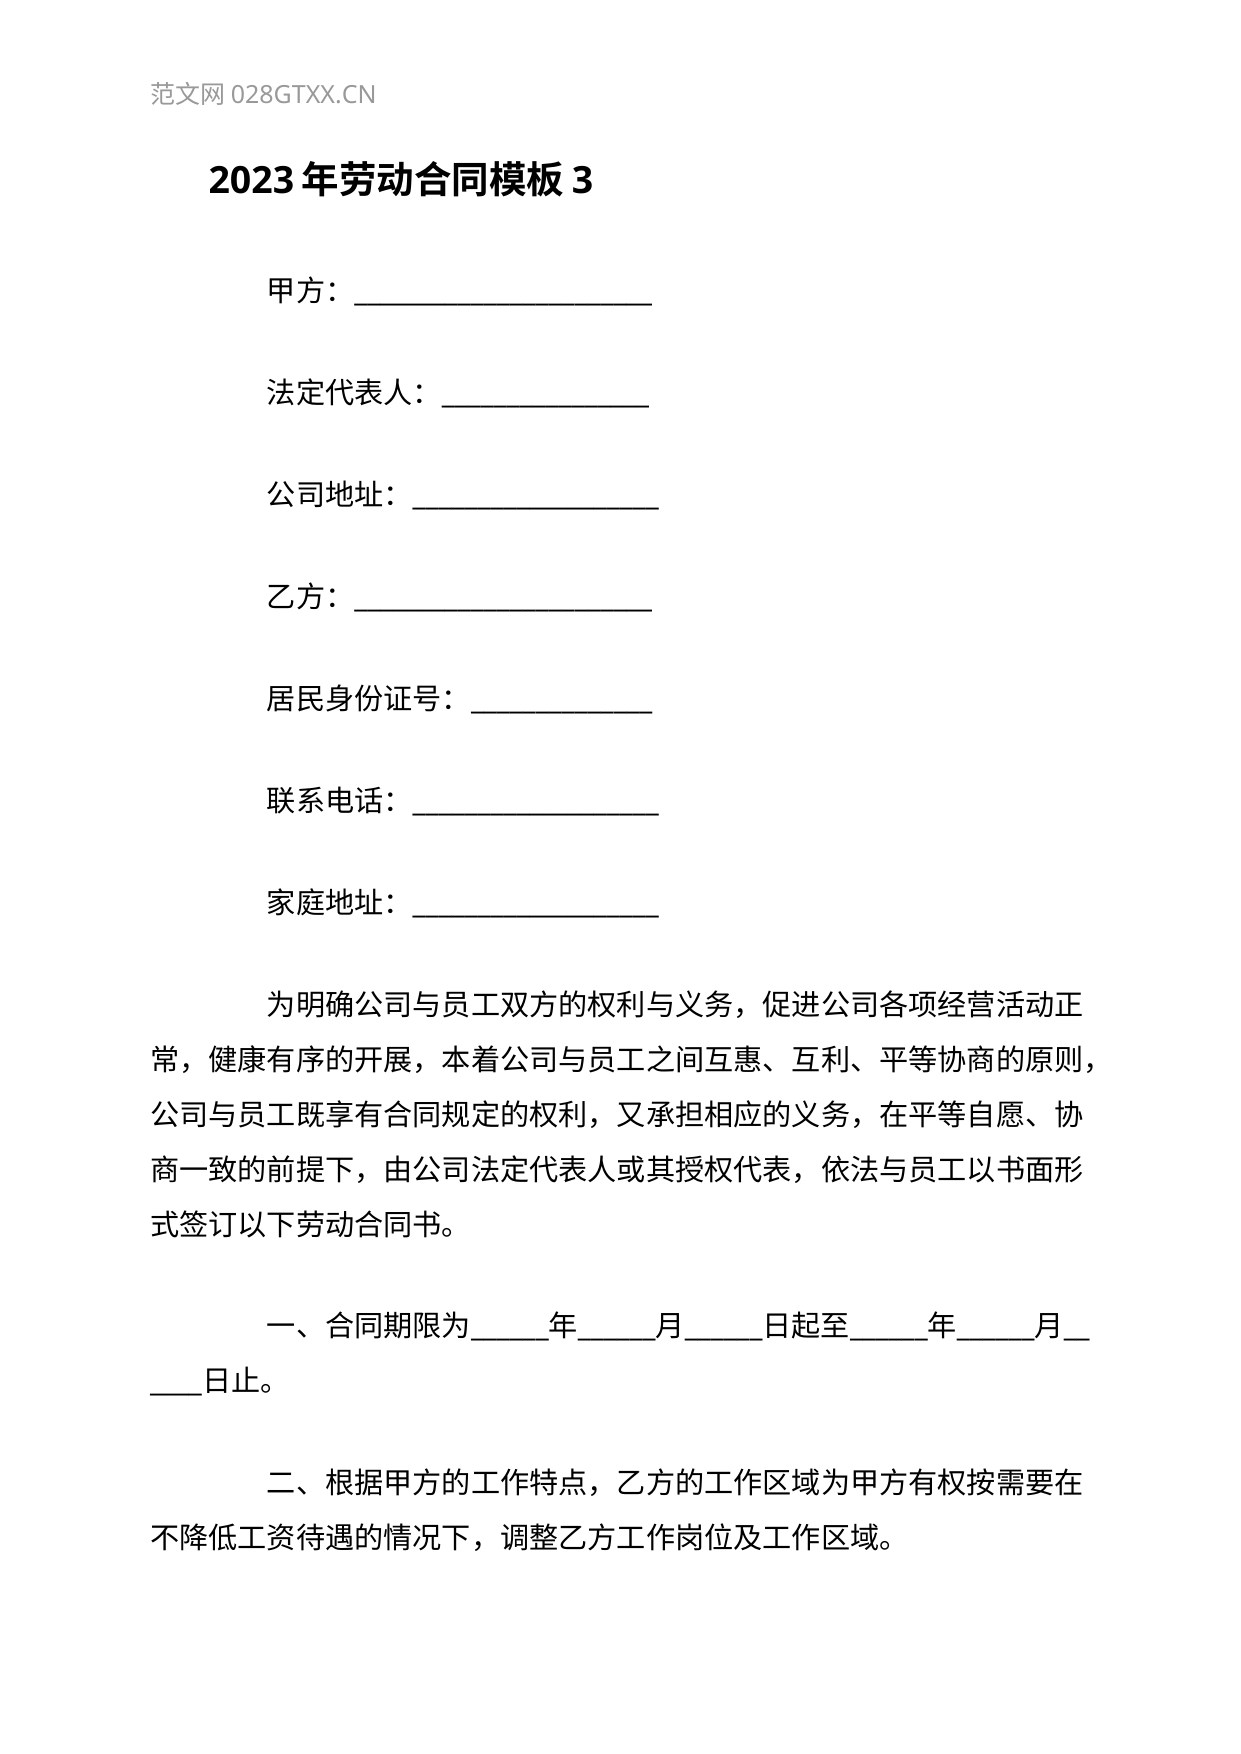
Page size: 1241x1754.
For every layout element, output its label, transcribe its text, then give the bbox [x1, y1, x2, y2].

text 居民身份证号：______________ [150, 676, 1090, 718]
text 公司地址：___________________ [150, 472, 1090, 514]
text 乙方：_______________________ [150, 573, 1090, 616]
text 法定代表人：________________ [150, 369, 1090, 412]
text 联系电话：___________________ [150, 777, 1090, 820]
text 家庭地址：___________________ [150, 879, 1090, 922]
text 为明确公司与员工双方的权利与义务，促进公司各项经营活动正常，健康有序的开展，本着公司与员工之间互惠、互利、平等协商的原则，公司与员工既享有合同规定的权利，又承担相应的义务，在平等自愿、协商一致的前提下，由公司法定代表人或其授权代表，依法与员工以书面形式签订以下劳动合同书。 [150, 981, 1090, 1243]
text 甲方：_______________________ [150, 268, 1090, 310]
text 2023年劳动合同模板3 [150, 150, 1090, 204]
text 一、合同期限为______年______月______日起至______年______月______日止。 [150, 1303, 1090, 1400]
text 二、根据甲方的工作特点，乙方的工作区域为甲方有权按需要在不降低工资待遇的情况下，调整乙方工作岗位及工作区域。 [150, 1460, 1090, 1557]
